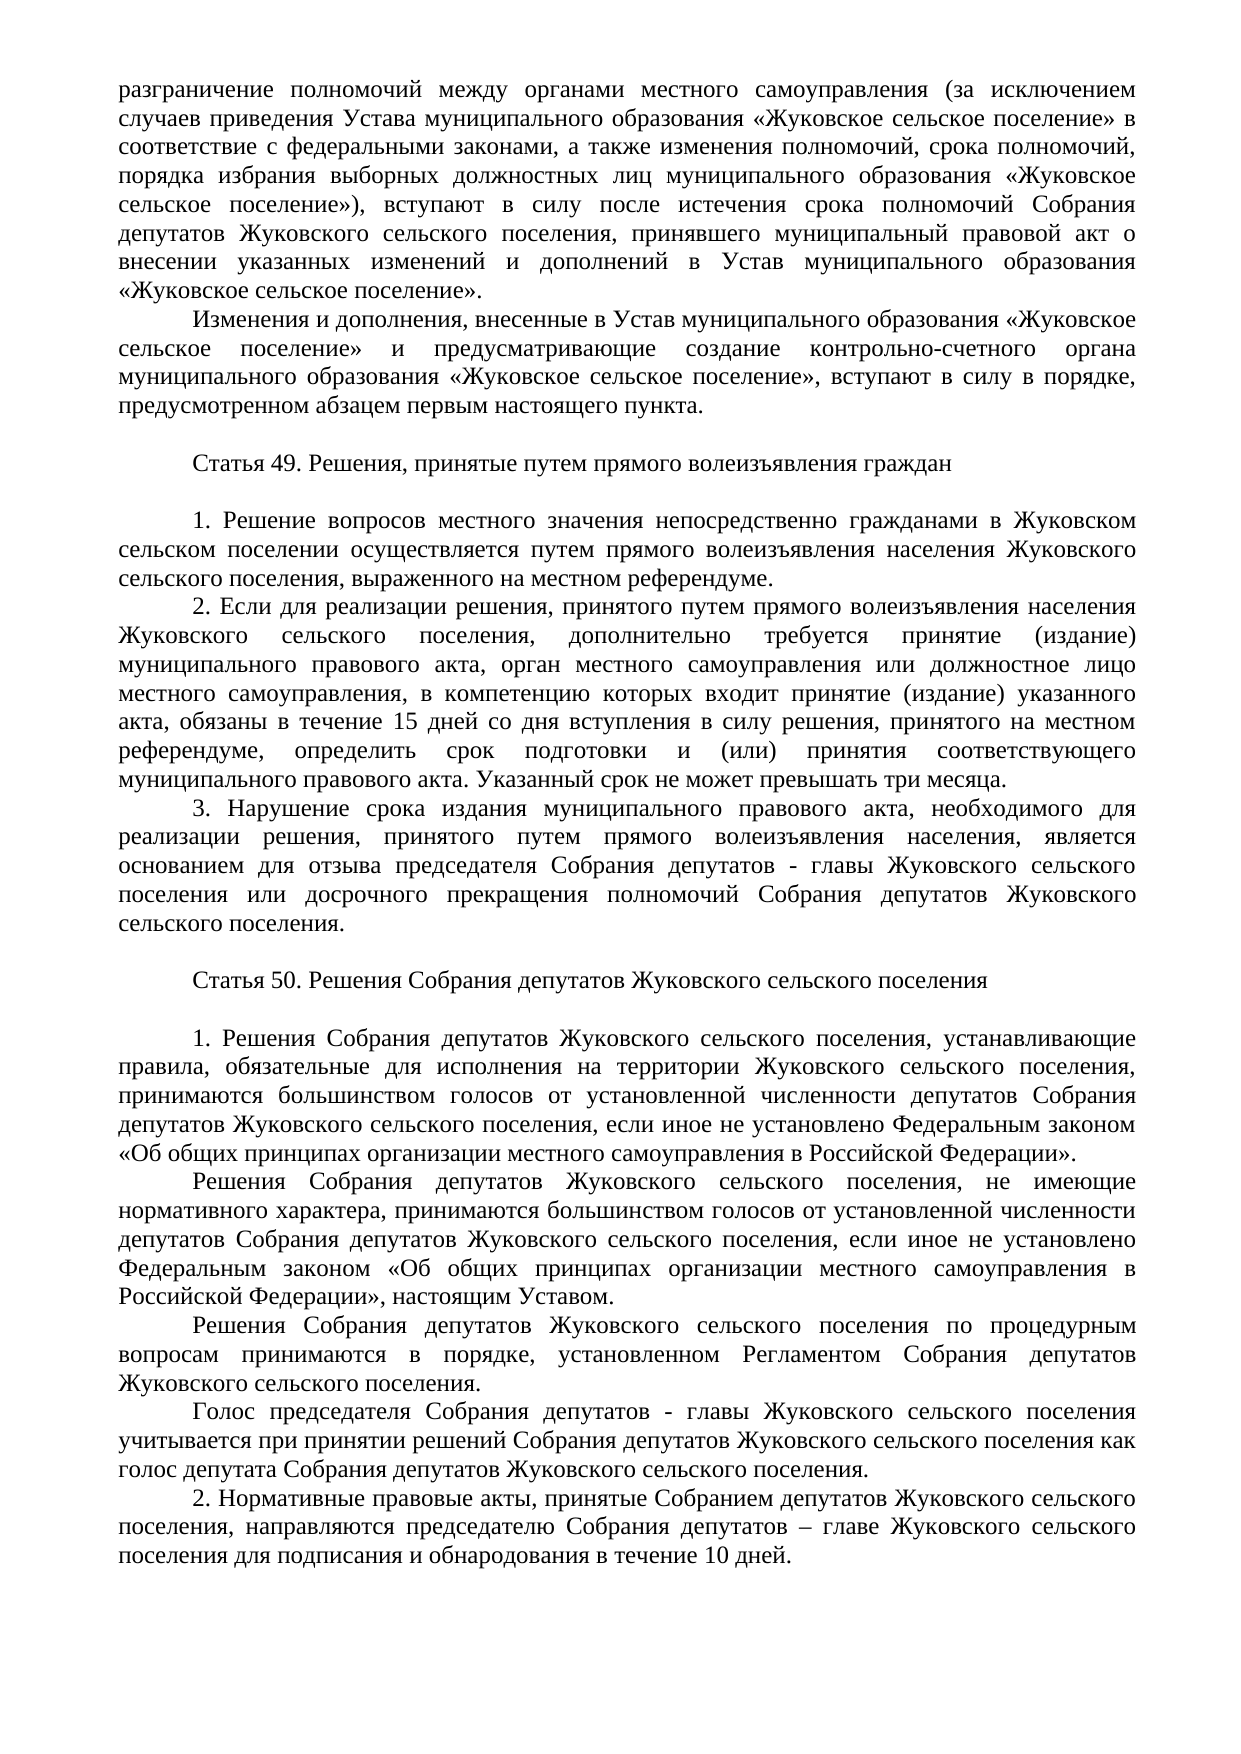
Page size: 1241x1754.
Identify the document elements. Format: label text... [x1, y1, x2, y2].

text Голос председателя Собрания депутатов - главы Жуковского сельского поселения учитывается при принятии решений Собрания депутатов Жуковского сельского поселения как голос депутата Собрания депутатов Жуковского сельского поселения. [118, 1396, 1137, 1483]
text 1. Решения Собрания депутатов Жуковского сельского поселения, устанавливающие правила, обязательные для исполнения на территории Жуковского сельского поселения, принимаются большинством голосов от установленной численности депутатов Собрания депутатов Жуковского сельского поселения, если иное не установлено Федеральным законом «Об общих принципах организации местного самоуправления в Российской Федерации». [118, 1023, 1137, 1166]
text 2. Если для реализации решения, принятого путем прямого волеизъявления населения Жуковского сельского поселения, дополнительно требуется принятие (издание) муниципального правового акта, орган местного самоуправления или должностное лицо местного самоуправления, в компетенцию которых входит принятие (издание) указанного акта, обязаны в течение 15 дней со дня вступления в силу решения, принятого на местном референдуме, определить срок подготовки и (или) принятия соответствующего муниципального правового акта. Указанный срок не может превышать три месяца. [118, 591, 1137, 793]
text 3. Нарушение срока издания муниципального правового акта, необходимого для реализации решения, принятого путем прямого волеизъявления населения, является основанием для отзыва председателя Собрания депутатов - главы Жуковского сельского поселения или досрочного прекращения полномочий Собрания депутатов Жуковского сельского поселения. [118, 793, 1137, 936]
text 1. Решение вопросов местного значения непосредственно гражданами в Жуковском сельском поселении осуществляется путем прямого волеизъявления населения Жуковского сельского поселения, выраженного на местном референдуме. [118, 505, 1137, 591]
text Статья 50. Решения Собрания депутатов Жуковского сельского поселения [118, 965, 1137, 994]
text Решения Собрания депутатов Жуковского сельского поселения по процедурным вопросам принимаются в порядке, установленном Регламентом Собрания депутатов Жуковского сельского поселения. [118, 1310, 1137, 1396]
text Изменения и дополнения, внесенные в Устав муниципального образования «Жуковское сельское поселение» и предусматривающие создание контрольно-счетного органа муниципального образования «Жуковское сельское поселение», вступают в силу в порядке, предусмотренном абзацем первым настоящего пункта. [118, 304, 1137, 419]
text 2. Нормативные правовые акты, принятые Собранием депутатов Жуковского сельского поселения, направляются председателю Собрания депутатов – главе Жуковского сельского поселения для подписания и обнародования в течение 10 дней. [118, 1483, 1137, 1569]
text Решения Собрания депутатов Жуковского сельского поселения, не имеющие нормативного характера, принимаются большинством голосов от установленной численности депутатов Собрания депутатов Жуковского сельского поселения, если иное не установлено Федеральным законом «Об общих принципах организации местного самоуправления в Российской Федерации», настоящим Уставом. [118, 1166, 1137, 1310]
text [118, 74, 1137, 304]
text Статья 49. Решения, принятые путем прямого волеизъявления граждан [118, 448, 1137, 476]
